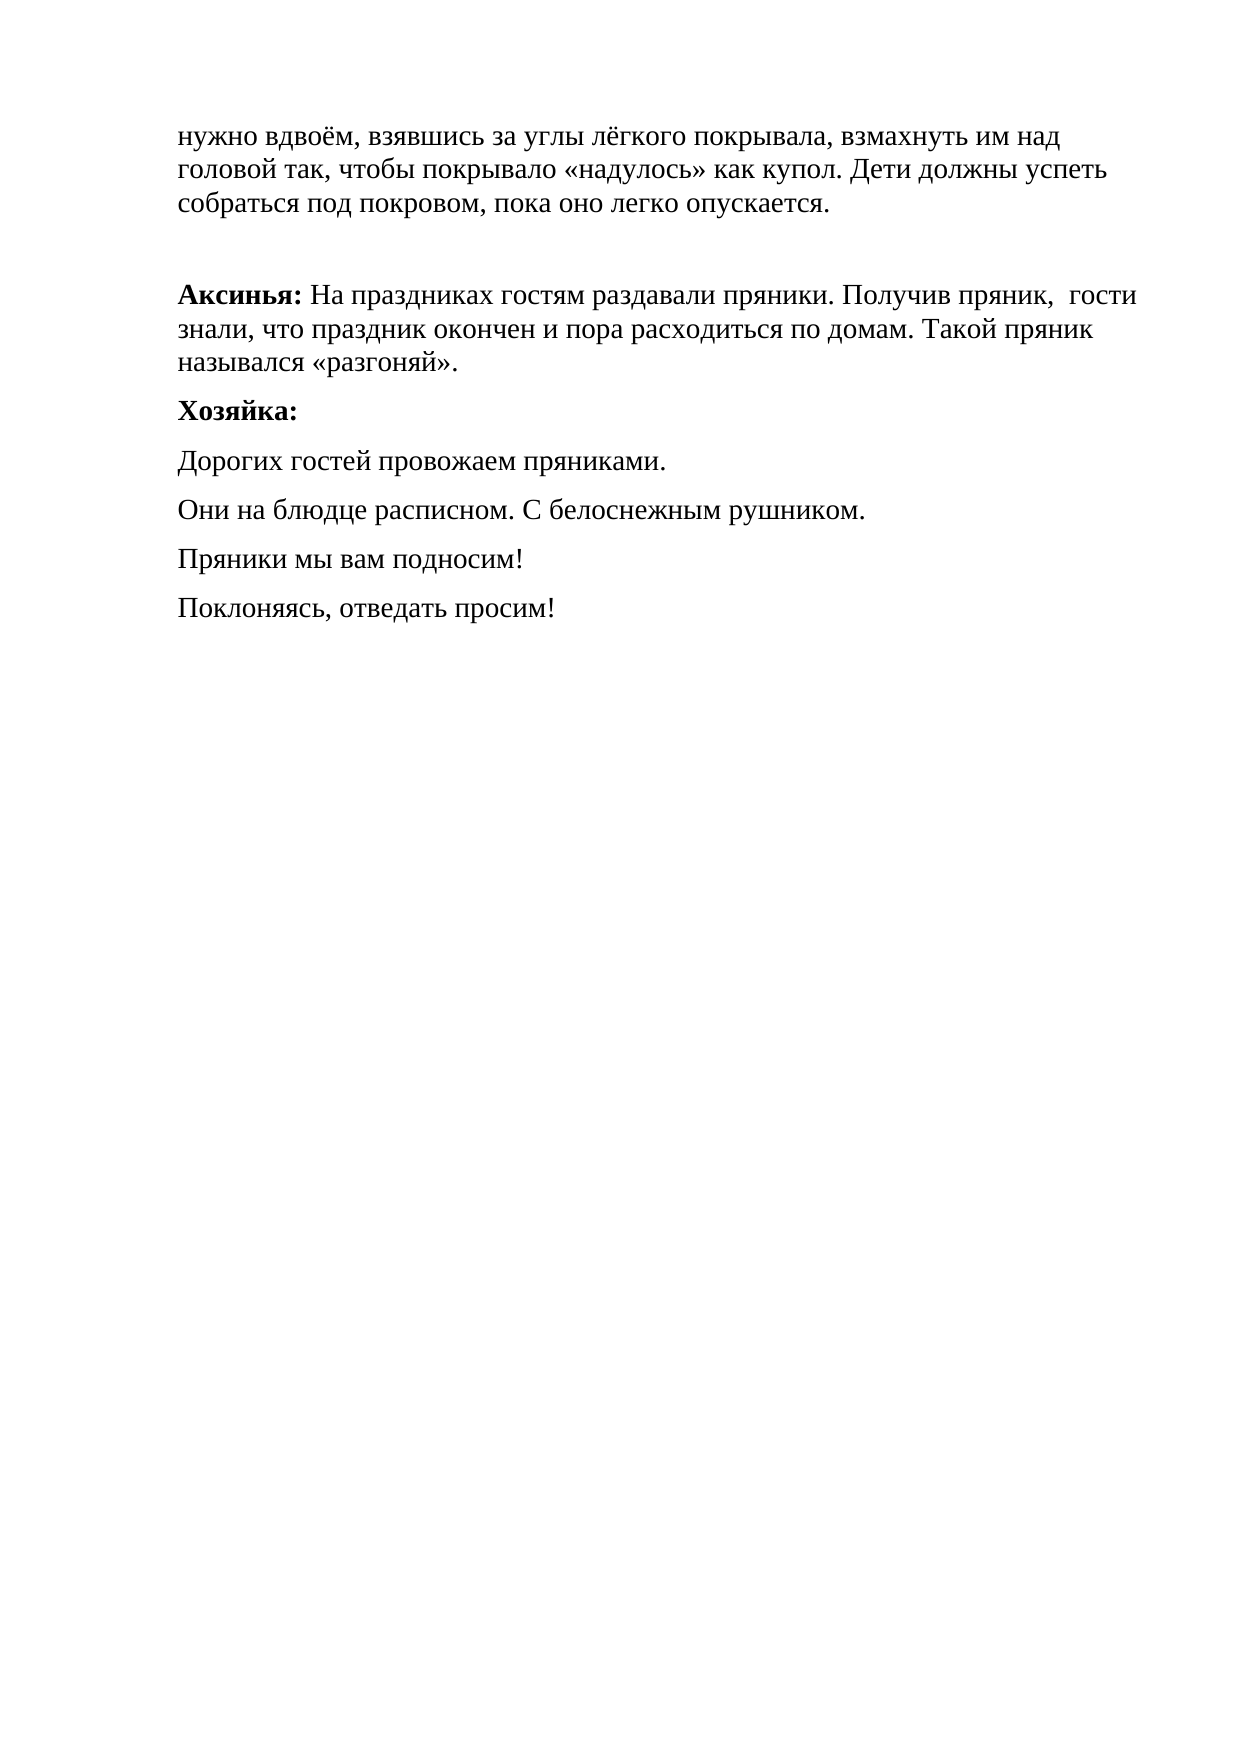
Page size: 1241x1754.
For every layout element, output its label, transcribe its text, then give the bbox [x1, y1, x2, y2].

text Хозяйка: [177, 393, 1152, 427]
text Аксинья: На праздниках гостям раздавали пряники. Получив пряник, гости знали, что праздник окончен и пора расходиться по домам. Такой пряник назывался «разгоняй». [177, 277, 1152, 378]
text Пряники мы вам подносим! [177, 541, 1152, 574]
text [177, 118, 1152, 219]
text Они на блюдце расписном. С белоснежным рушником. [177, 492, 1152, 525]
text Дорогих гостей провожаем пряниками. [177, 443, 1152, 476]
text Поклоняясь, отведать просим! [177, 590, 1152, 624]
